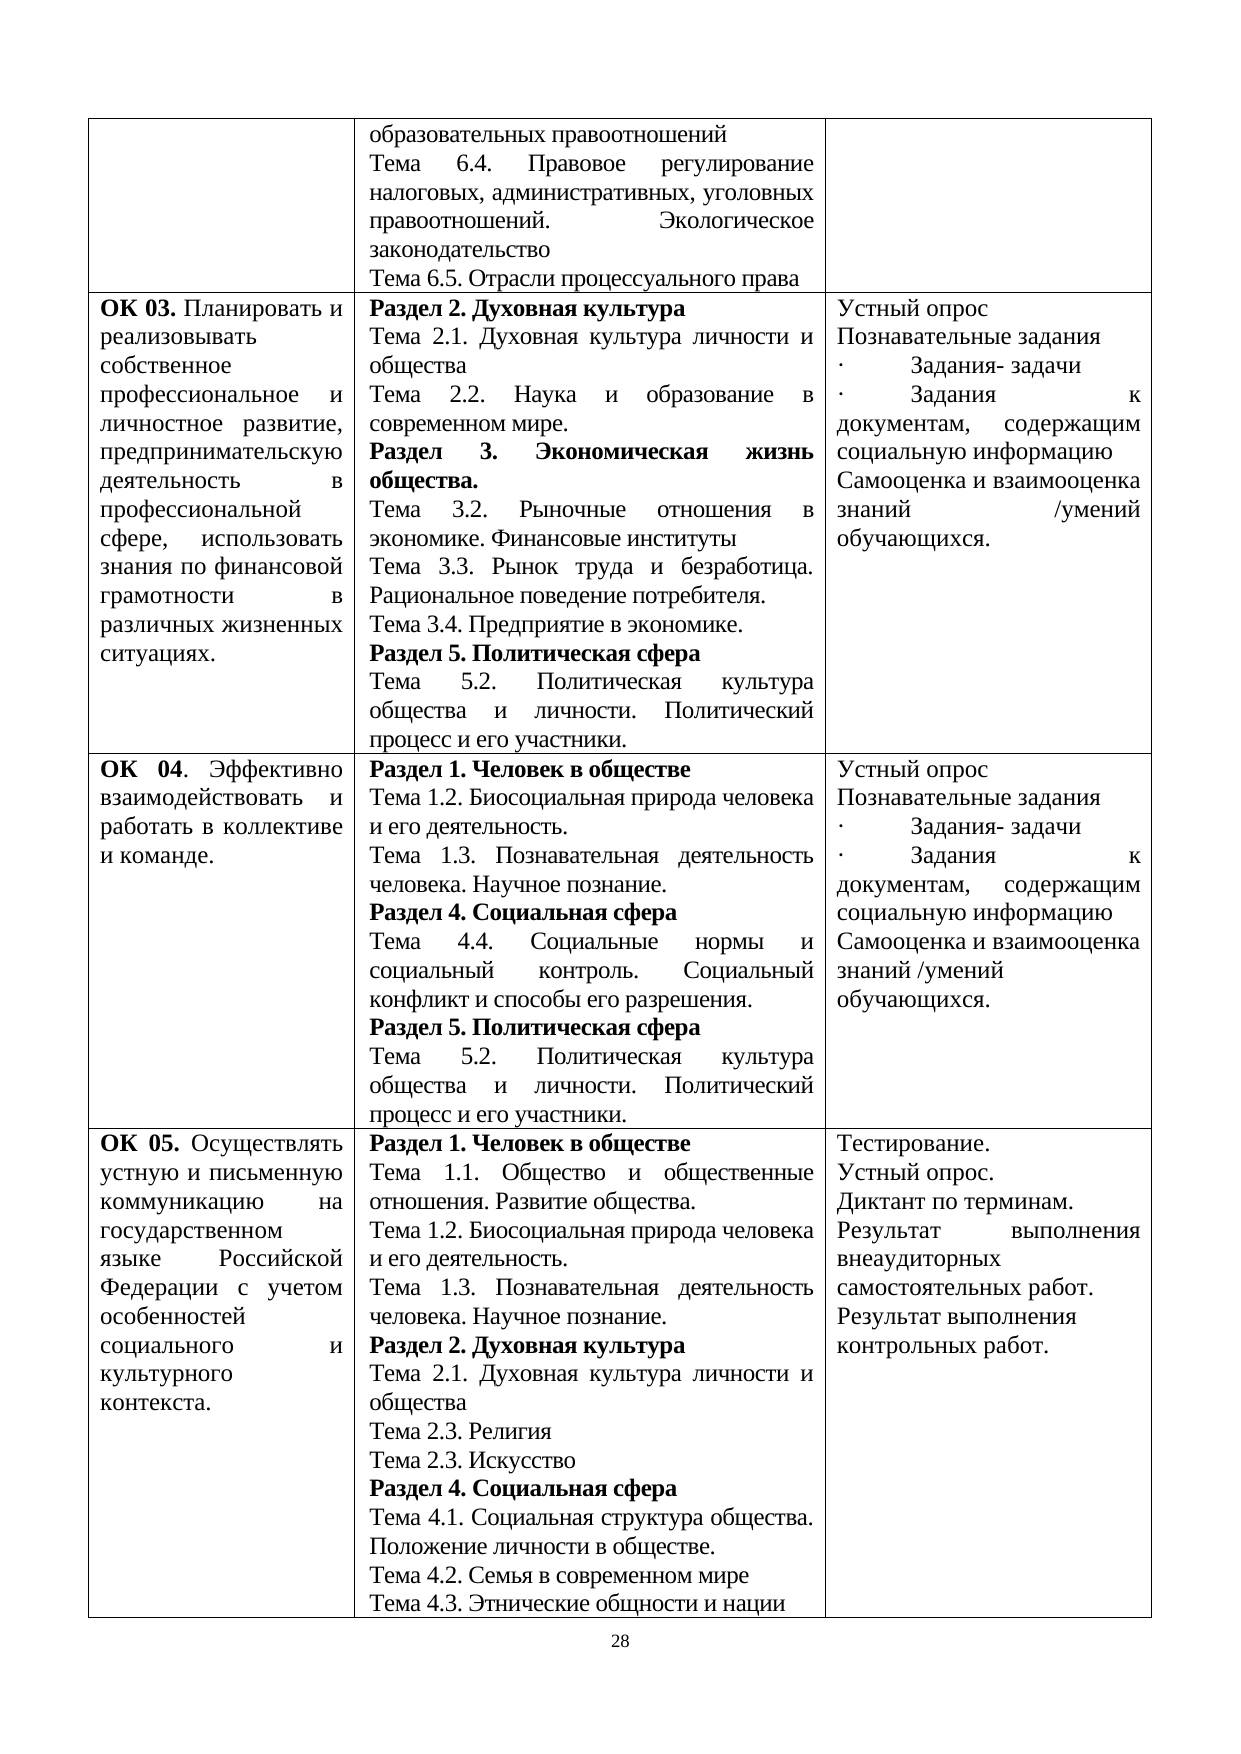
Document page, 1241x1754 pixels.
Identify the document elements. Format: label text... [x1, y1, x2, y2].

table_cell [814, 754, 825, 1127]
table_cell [826, 1129, 1151, 1617]
table_cell ОК 04. Эффективно взаимодействовать и работать в коллективе и команде. [89, 754, 354, 1127]
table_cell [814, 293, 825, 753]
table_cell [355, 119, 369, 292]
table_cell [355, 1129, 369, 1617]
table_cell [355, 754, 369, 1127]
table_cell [826, 119, 1151, 292]
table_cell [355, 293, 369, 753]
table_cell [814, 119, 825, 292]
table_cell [89, 1129, 354, 1617]
table_cell Устный опрос Познавательные задания · Задания- задачи · Задания к документам, содержащим социальную информацию Самооценка и взаимооценка знаний /умений обучающихся. [826, 754, 1151, 1127]
table_cell ОК 03. Планировать и реализовывать собственное профессиональное и личностное развитие, предпринимательскую деятельность в профессиональной сфере, использовать знания по финансовой грамотности в различных жизненных ситуациях. [89, 293, 354, 753]
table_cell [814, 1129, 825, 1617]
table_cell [89, 119, 354, 292]
table_cell Устный опрос Познавательные задания · Задания- задачи · Задания к документам, содержащим социальную информацию Самооценка и взаимооценка знаний /умений обучающихся. [826, 293, 1151, 753]
